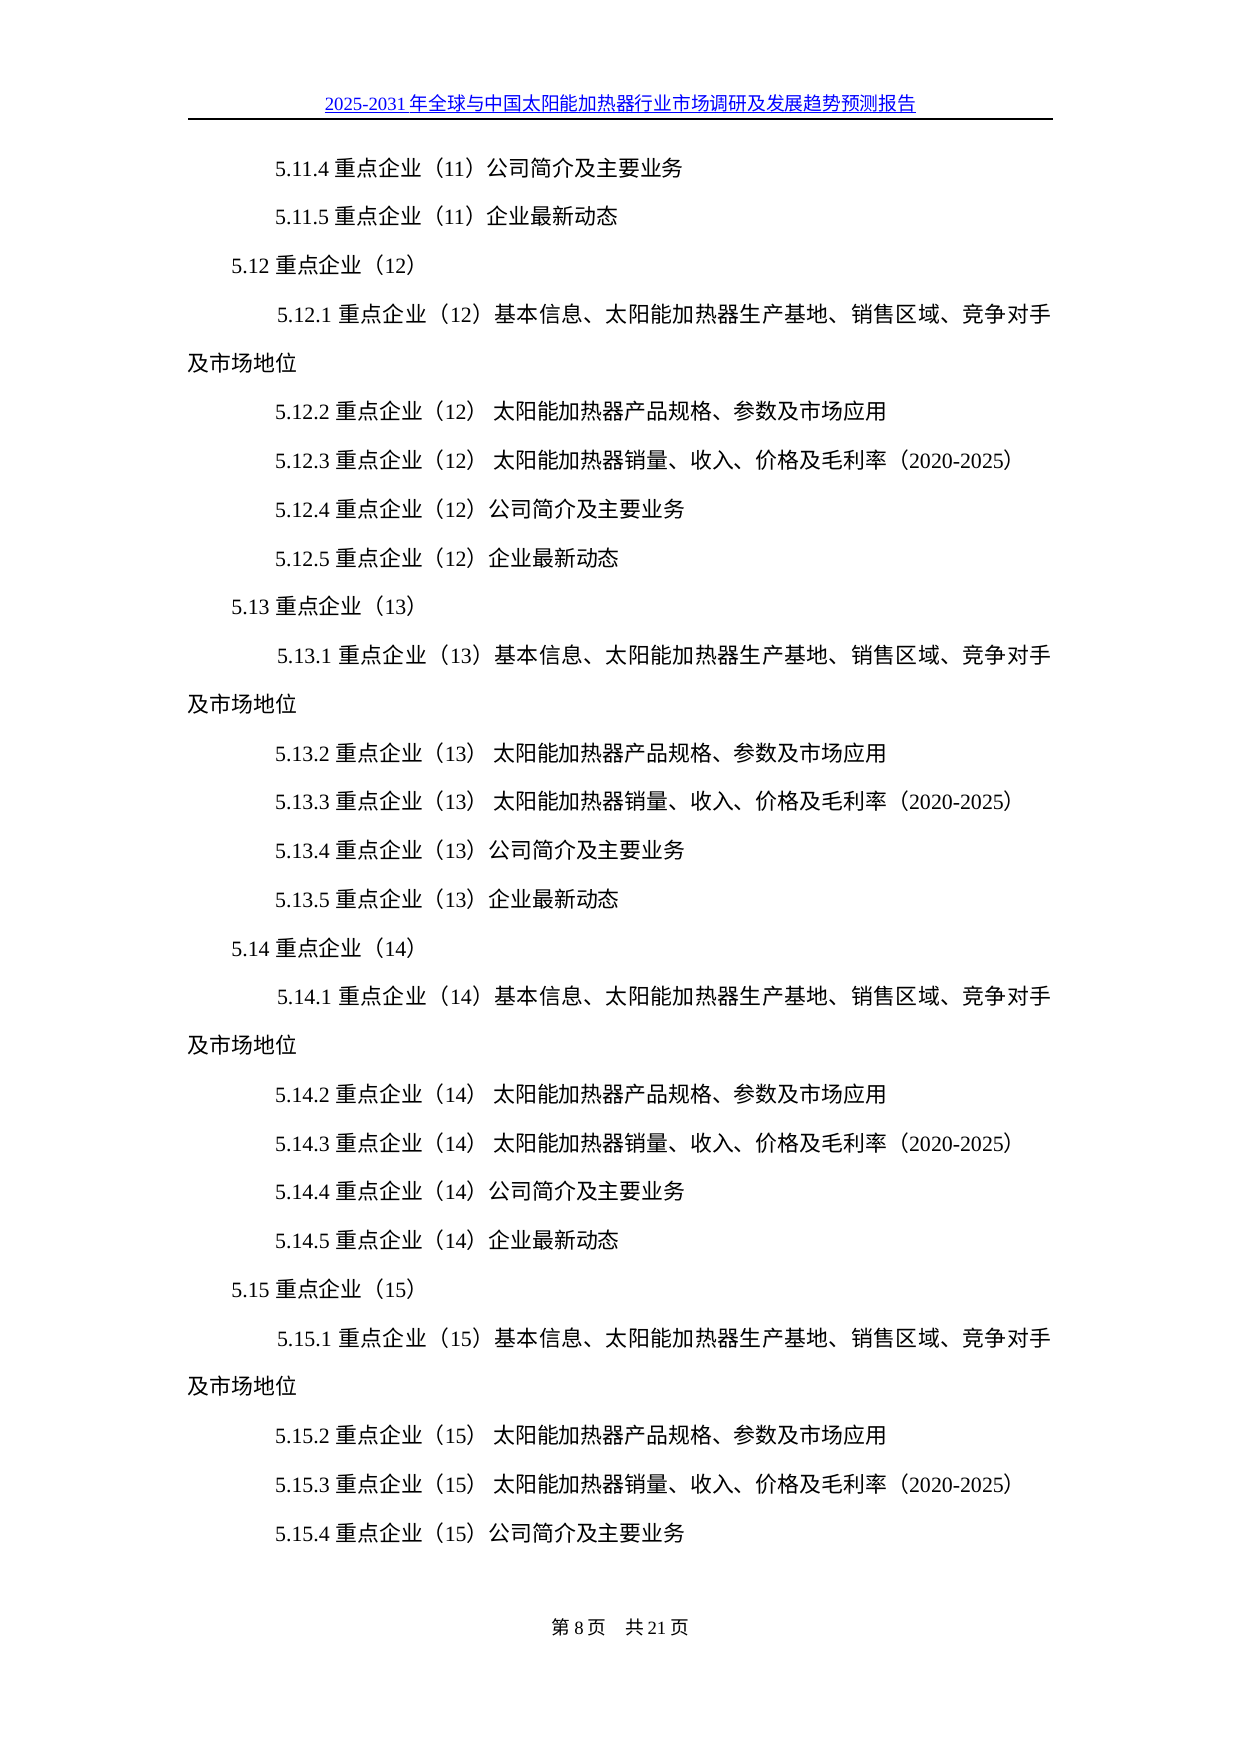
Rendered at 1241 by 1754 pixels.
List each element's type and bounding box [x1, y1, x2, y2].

text [187, 150, 1053, 1548]
